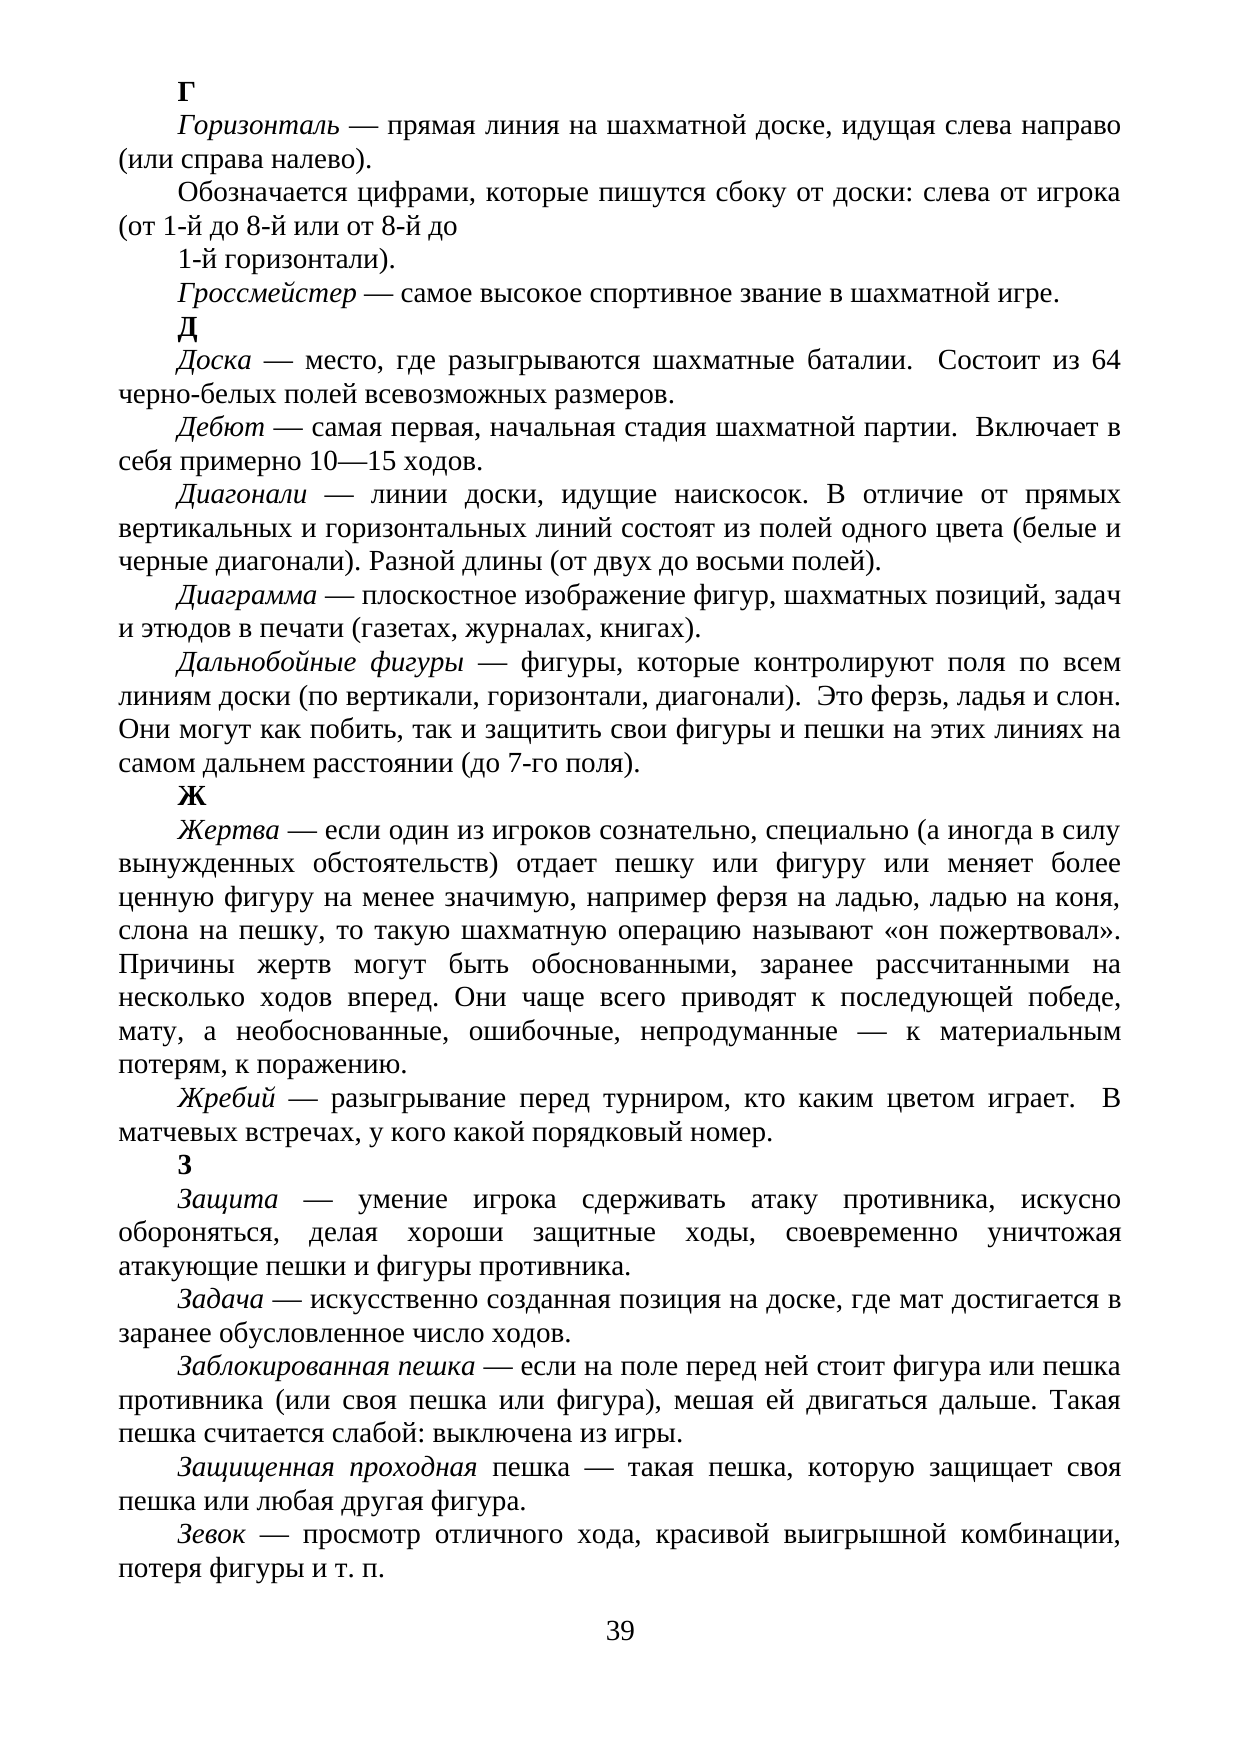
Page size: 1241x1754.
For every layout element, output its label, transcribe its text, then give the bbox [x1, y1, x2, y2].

text Обозначается цифрами, которые пишутся сбоку от доски: слева от игрока (от 1-й до 8-й или от 8-й до [118, 174, 1122, 242]
text Жертва — если один из игроков сознательно, специально (а иногда в силу вынужденных обстоятельств) отдает пешку или фигуру или меняет более ценную фигуру на менее значимую, например ферзя на ладью, ладью на коня, слона на пешку, то такую шахматную операцию называют «он пожертвовал». Причины жертв могут быть обоснованными, заранее рассчитанными на несколько ходов вперед. Они чаще всего приводят к последующей победе, мату, а необоснованные, ошибочные, непродуманные — к материальным потерям, к поражению. [118, 812, 1122, 1080]
text Зевок — просмотр отличного хода, красивой выигрышной комбинации, потеря фигуры и т. п. [118, 1516, 1122, 1583]
text Диаграмма — плоскостное изображение фигур, шахматных позиций, задач и этюдов в печати (газетах, журналах, книгах). [118, 577, 1122, 644]
text Гроссмейстер — самое высокое спортивное звание в шахматной игре. [118, 275, 1122, 309]
text Заблокированная пешка — если на поле перед ней стоит фигура или пешка противника (или своя пешка или фигура), мешая ей двигаться дальше. Такая пешка считается слабой: выключена из игры. [118, 1348, 1122, 1449]
text 3 [118, 1147, 1122, 1181]
text Дебют — самая первая, начальная стадия шахматной партии. Включает в себя примерно 10—15 ходов. [118, 409, 1122, 476]
text Доска — место, где разыгрываются шахматные баталии. Состоит из 64 черно-белых полей всевозможных размеров. [118, 342, 1122, 409]
text Задача — искусственно созданная позиция на доске, где мат достигается в заранее обусловленное число ходов. [118, 1281, 1122, 1348]
text Защищенная проходная пешка — такая пешка, которую защищает своя пешка или любая другая фигура. [118, 1449, 1122, 1516]
text Д [118, 309, 1122, 342]
text Защита — умение игрока сдерживать атаку противника, искусно обороняться, делая хороши защитные ходы, своевременно уничтожая атакующие пешки и фигуры противника. [118, 1181, 1122, 1281]
text Г [118, 74, 1122, 107]
text Горизонталь — прямая линия на шахматной доске, идущая слева направо (или справа налево). [118, 107, 1122, 174]
text Ж [118, 778, 1122, 812]
text Жребий — разыгрывание перед турниром, кто каким цветом играет. В матчевых встречах, у кого какой порядковый номер. [118, 1080, 1122, 1147]
text Диагонали — линии доски, идущие наискосок. В отличие от прямых вертикальных и горизонтальных линий состоят из полей одного цвета (белые и черные диагонали). Разной длины (от двух до восьми полей). [118, 476, 1122, 577]
text 1-й горизонтали). [118, 242, 1122, 275]
text Дальнобойные фигуры — фигуры, которые контролируют поля по всем линиям доски (по вертикали, горизонтали, диагонали). Это ферзь, ладья и слон. Они могут как побить, так и защитить свои фигуры и пешки на этих линиях на самом дальнем расстоянии (до 7-го поля). [118, 644, 1122, 778]
